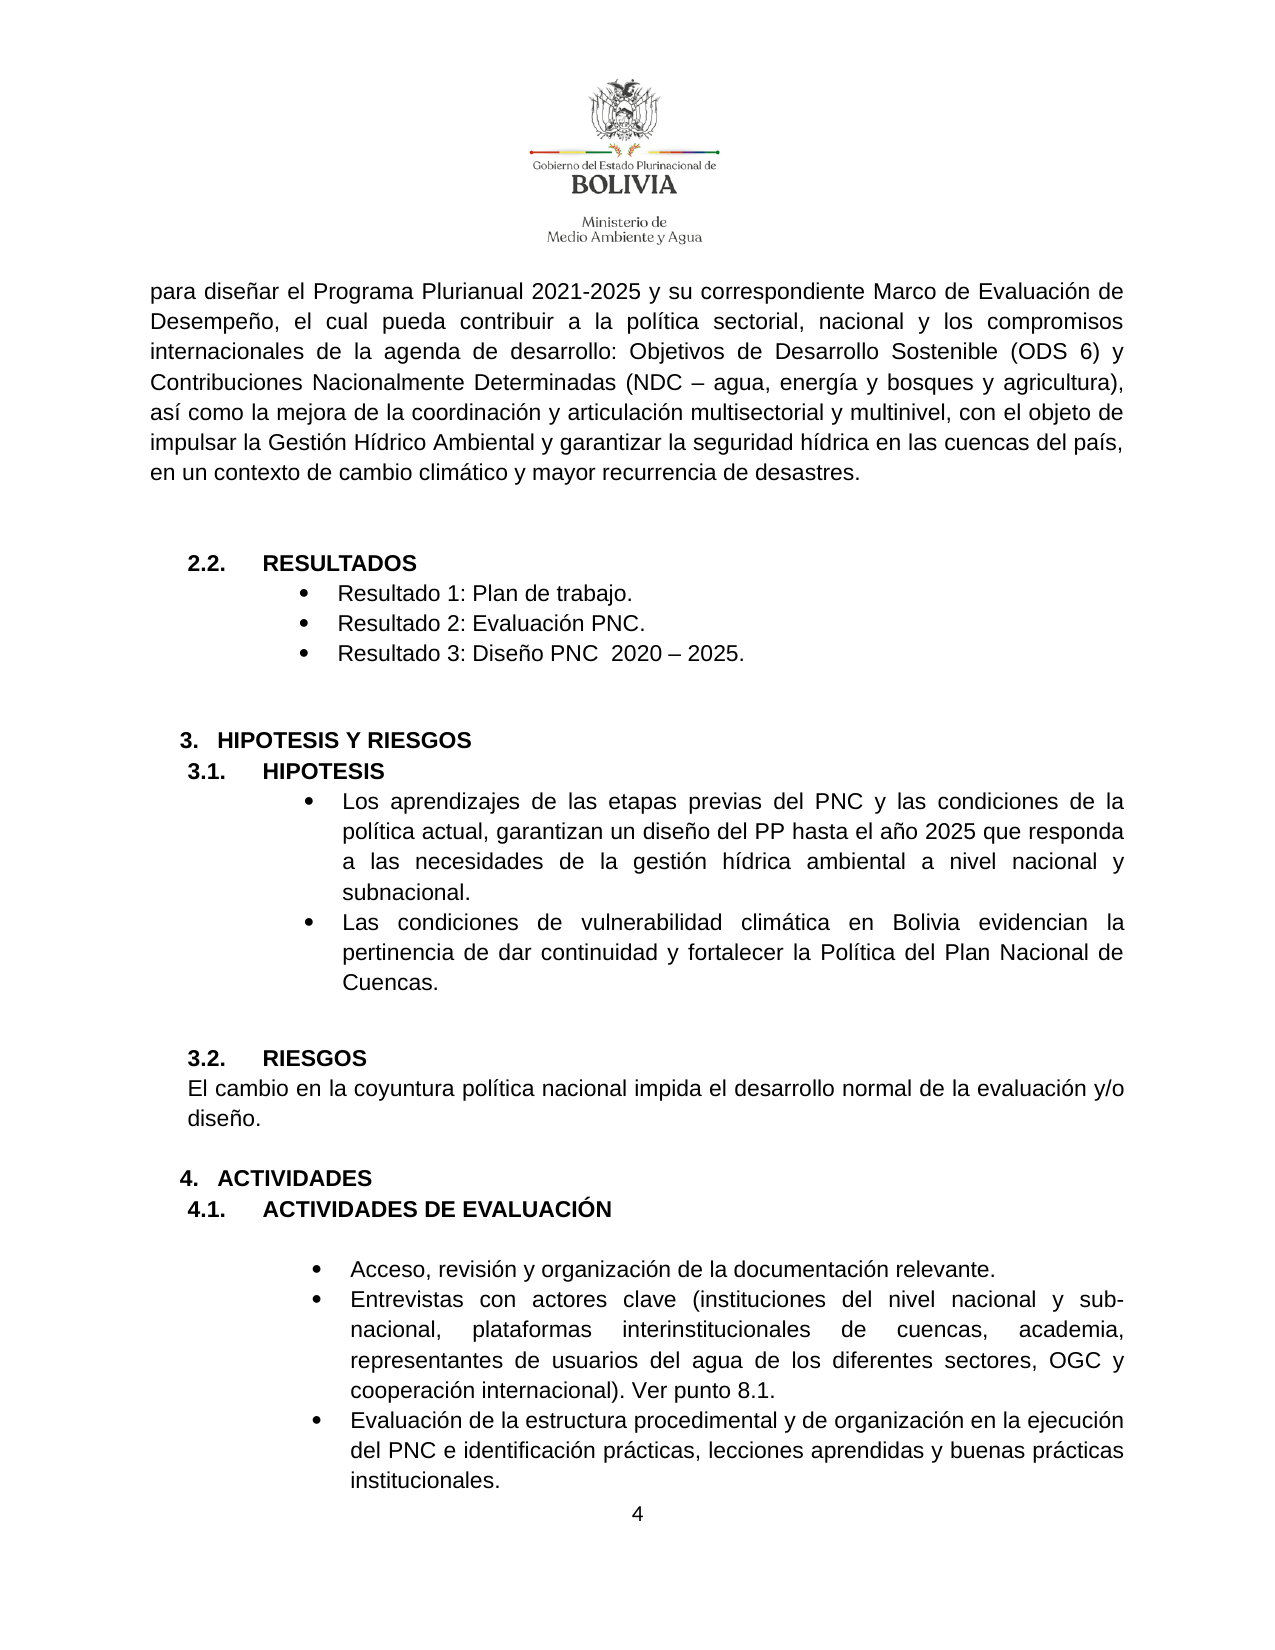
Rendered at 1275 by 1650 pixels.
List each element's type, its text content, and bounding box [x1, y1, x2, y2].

list Entrevistas con actores clave (instituciones del nivel nacional y sub-nacional, plataformas interinstitucionales de cuencas, academia, representantes de usuarios del agua de los diferentes sectores, OGC y cooperación internacional). Ver punto 8.1. [313, 1286, 1125, 1403]
list Las condiciones de vulnerabilidad climática en Bolivia evidencian la pertinencia de dar continuidad y fortalecer la Política del Plan Nacional de Cuencas. [305, 909, 1125, 996]
list Evaluación de la estructura procedimental y de organización en la ejecución del PNC e identificación prácticas, lecciones aprendidas y buenas prácticas institucionales. [313, 1407, 1125, 1494]
text El cambio en la coyuntura política nacional impida el desarrollo normal de la evaluación y/o diseño. [187, 1075, 1125, 1131]
list HIPOTESIS Y RIESGOS [179, 727, 1125, 754]
list Resultado 3: Diseño PNC 2020 – 2025. [300, 640, 1125, 667]
list ACTIVIDADES DE EVALUACIÓN [187, 1196, 1125, 1222]
list Los aprendizajes de las etapas previas del PNC y las condiciones de la política actual, garantizan un diseño del PP hasta el año 2025 que responda a las necesidades de la gestión hídrica ambiental a nivel nacional y subnacional. [305, 788, 1125, 905]
list Acceso, revisión y organización de la documentación relevante. [313, 1256, 1125, 1282]
list Resultado 1: Plan de trabajo. [300, 580, 1125, 606]
list Resultado 2: Evaluación PNC. [300, 610, 1125, 637]
list RIESGOS [187, 1044, 1125, 1071]
picture [150, 73, 1098, 250]
list HIPOTESIS [187, 758, 1125, 784]
list RESULTADOS [187, 550, 1125, 576]
list ACTIVIDADES [179, 1165, 1125, 1192]
